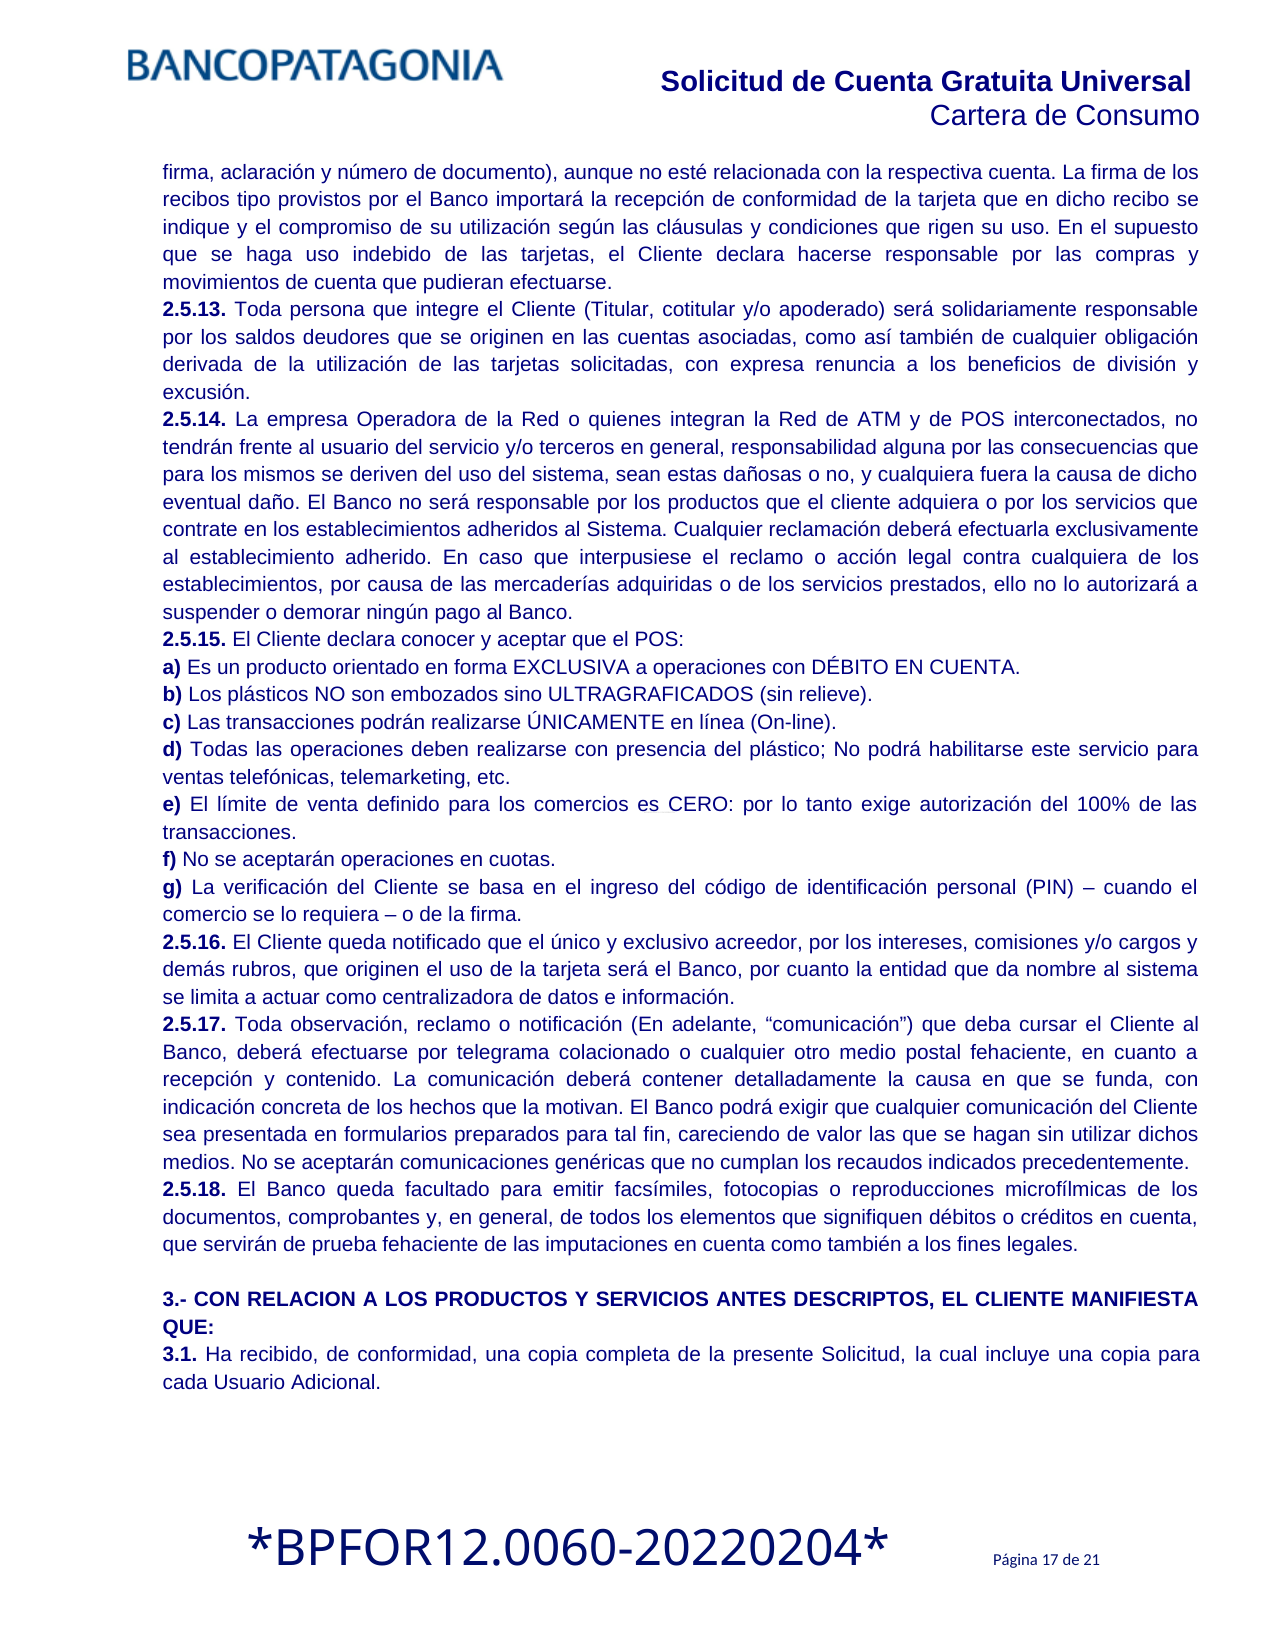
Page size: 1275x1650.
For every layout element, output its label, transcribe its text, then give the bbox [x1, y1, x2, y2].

list 2.5.13. Toda persona que integre el Cliente (Titular, cotitular y/o apoderado) será solidariamente responsable por los saldos deudores que se originen en las cuentas asociadas, como así también de cualquier obligación derivada de la utilización de las tarjetas solicitadas, con expresa renuncia a los beneficios de división y excusión. [162, 297, 1200, 404]
list 2.5.18. El Banco queda facultado para emitir facsímiles, fotocopias o reproducciones microfílmicas de los documentos, comprobantes y, en general, de todos los elementos que signifiquen débitos o créditos en cuenta, que servirán de prueba fehaciente de las imputaciones en cuenta como también a los fines legales. [162, 1177, 1200, 1256]
list b) Los plásticos NO son embozados sino ULTRAGRAFICADOS (sin relieve). [162, 682, 1200, 706]
list 2.5.16. El Cliente queda notificado que el único y exclusivo acreedor, por los intereses, comisiones y/o cargos y demás rubros, que originen el uso de la tarjeta será el Banco, por cuanto la entidad que da nombre al sistema se limita a actuar como centralizadora de datos e información. [162, 930, 1200, 1009]
list c) Las transacciones podrán realizarse ÚNICAMENTE en línea (On-line). [162, 710, 1200, 734]
list 2.5.14. La empresa Operadora de la Red o quienes integran la Red de ATM y de POS interconectados, no tendrán frente al usuario del servicio y/o terceros en general, responsabilidad alguna por las consecuencias que para los mismos se deriven del uso del sistema, sean estas dañosas o no, y cualquiera fuera la causa de dicho eventual daño. El Banco no será responsable por los productos que el cliente adquiera o por los servicios que contrate en los establecimientos adheridos al Sistema. Cualquier reclamación deberá efectuarla exclusivamente al establecimiento adherido. En caso que interpusiese el reclamo o acción legal contra cualquiera de los establecimientos, por causa de las mercaderías adquiridas o de los servicios prestados, ello no lo autorizará a suspender o demorar ningún pago al Banco. [162, 407, 1200, 624]
list f) No se aceptarán operaciones en cuotas. [162, 847, 1200, 871]
list d) Todas las operaciones deben realizarse con presencia del plástico; No podrá habilitarse este servicio para ventas telefónicas, telemarketing, etc. [162, 737, 1200, 789]
picture [118, 41, 515, 92]
list 2.5.17. Toda observación, reclamo o notificación (En adelante, “comunicación”) que deba cursar el Cliente al Banco, deberá efectuarse por telegrama colacionado o cualquier otro medio postal fehaciente, en cuanto a recepción y contenido. La comunicación deberá contener detalladamente la causa en que se funda, con indicación concreta de los hechos que la motivan. El Banco podrá exigir que cualquier comunicación del Cliente sea presentada en formularios preparados para tal fin, careciendo de valor las que se hagan sin utilizar dichos medios. No se aceptarán comunicaciones genéricas que no cumplan los recaudos indicados precedentemente. [162, 1012, 1200, 1174]
list 3.- CON RELACION A LOS PRODUCTOS Y SERVICIOS ANTES DESCRIPTOS, EL CLIENTE MANIFIESTA QUE: [162, 1287, 1200, 1339]
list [162, 160, 1200, 294]
list a) Es un producto orientado en forma EXCLUSIVA a operaciones con DÉBITO EN CUENTA. [162, 655, 1200, 679]
list e) El límite de venta definido para los comercios es CERO: por lo tanto exige autorización del 100% de las transacciones. [162, 792, 1200, 844]
list g) La verificación del Cliente se basa en el ingreso del código de identificación personal (PIN) – cuando el comercio se lo requiera – o de la firma. [162, 875, 1200, 926]
list 2.5.15. El Cliente declara conocer y aceptar que el POS: [162, 627, 1200, 651]
list 3.1. Ha recibido, de conformidad, una copia completa de la presente Solicitud, la cual incluye una copia para cada Usuario Adicional. [162, 1342, 1200, 1394]
